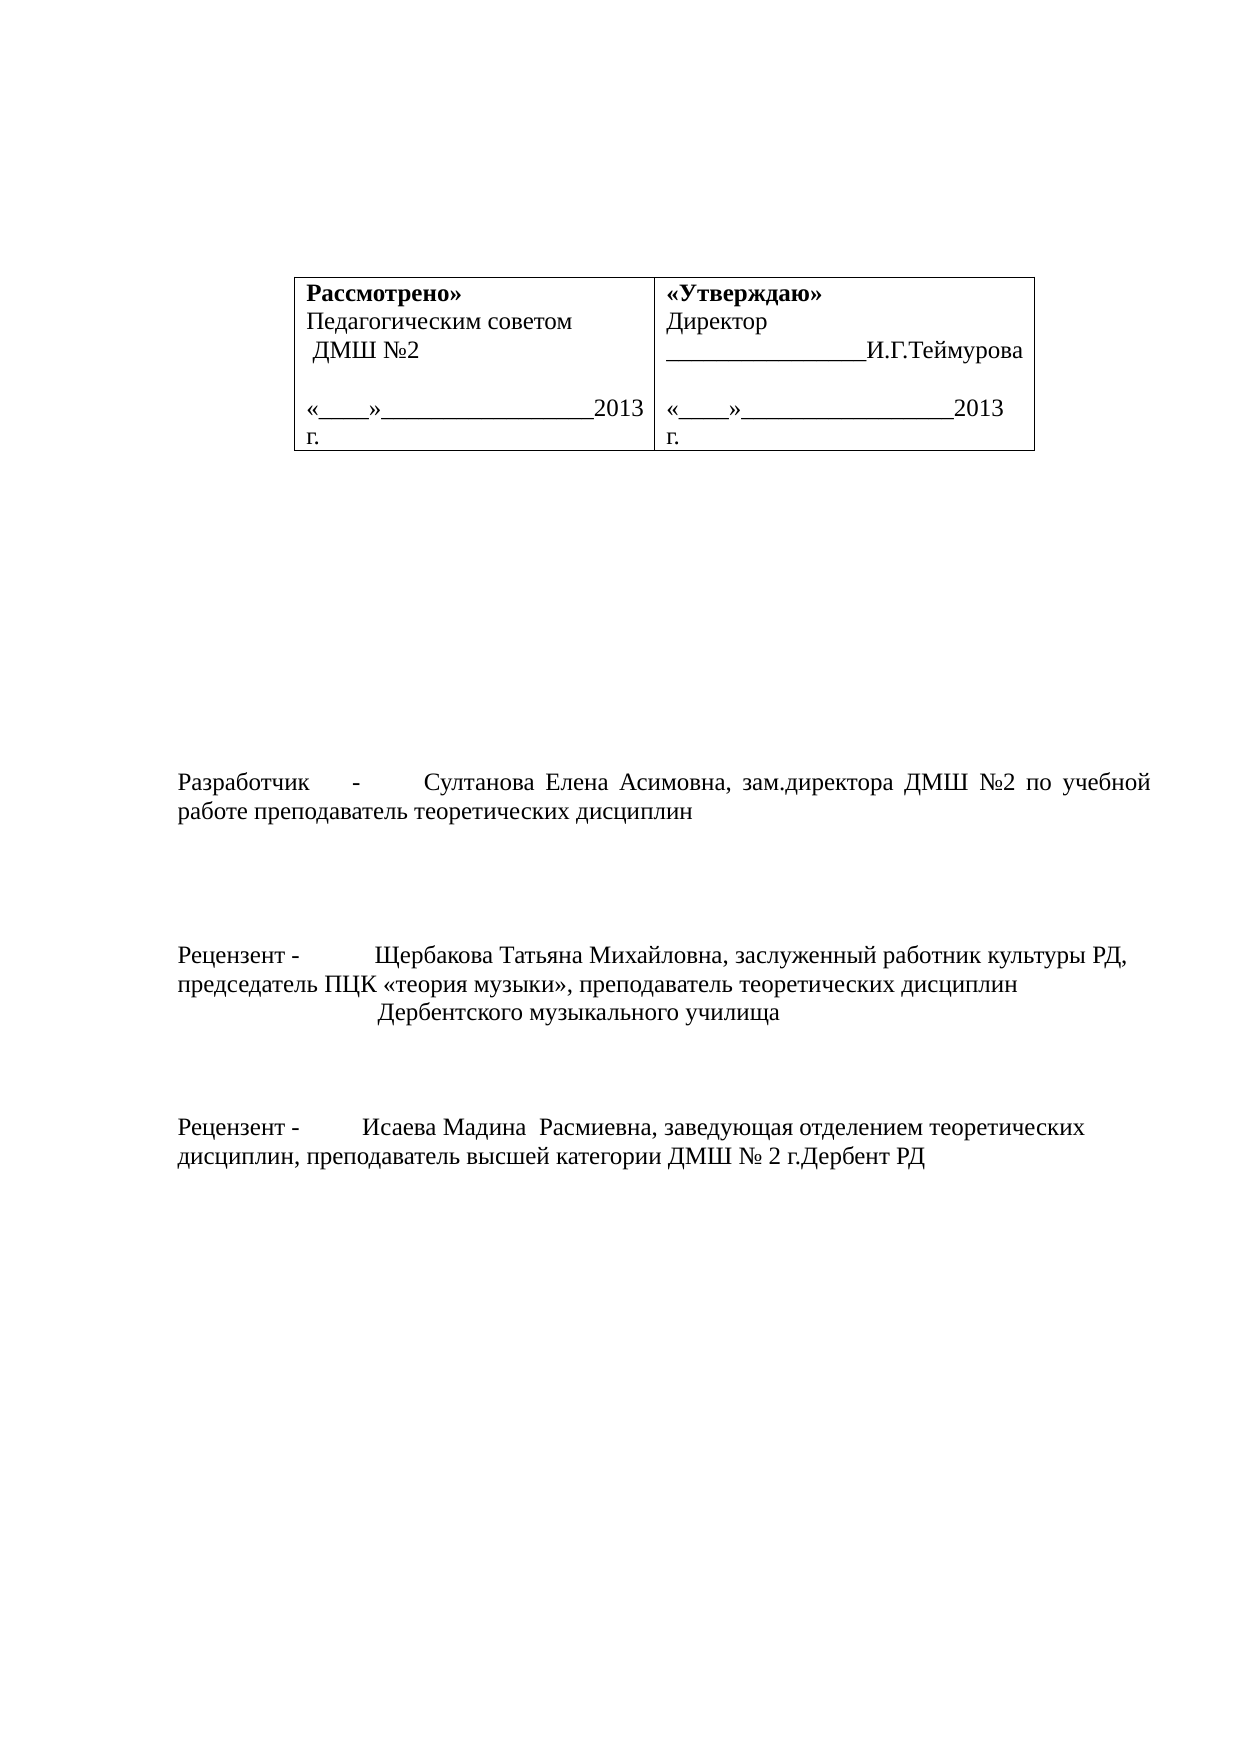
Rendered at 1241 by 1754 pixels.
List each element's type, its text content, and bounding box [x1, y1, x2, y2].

text Дербентского музыкального училища [177, 997, 1152, 1026]
text Рецензент - Щербакова Татьяна Михайловна, заслуженный работник культуры РД, председатель ПЦК «теория музыки», преподаватель теоретических дисциплин [177, 940, 1152, 997]
text Рецензент - Исаева Мадина Расмиевна, заведующая отделением теоретических дисциплин, преподаватель высшей категории ДМШ № .Дербент РД [177, 1112, 1152, 1170]
table_header Рассмотрено» Педагогическим советом ДМШ №2 «____»_________________2013 г. [295, 278, 654, 450]
table_header «Утверждаю» Директор ________________И.Г.Теймурова «____»_________________2013 г. [655, 278, 1034, 450]
text Разработчик - Султанова Елена Асимовна, зам.директора ДМШ №2 по учебной работе преподаватель теоретических дисциплин [177, 767, 1152, 825]
